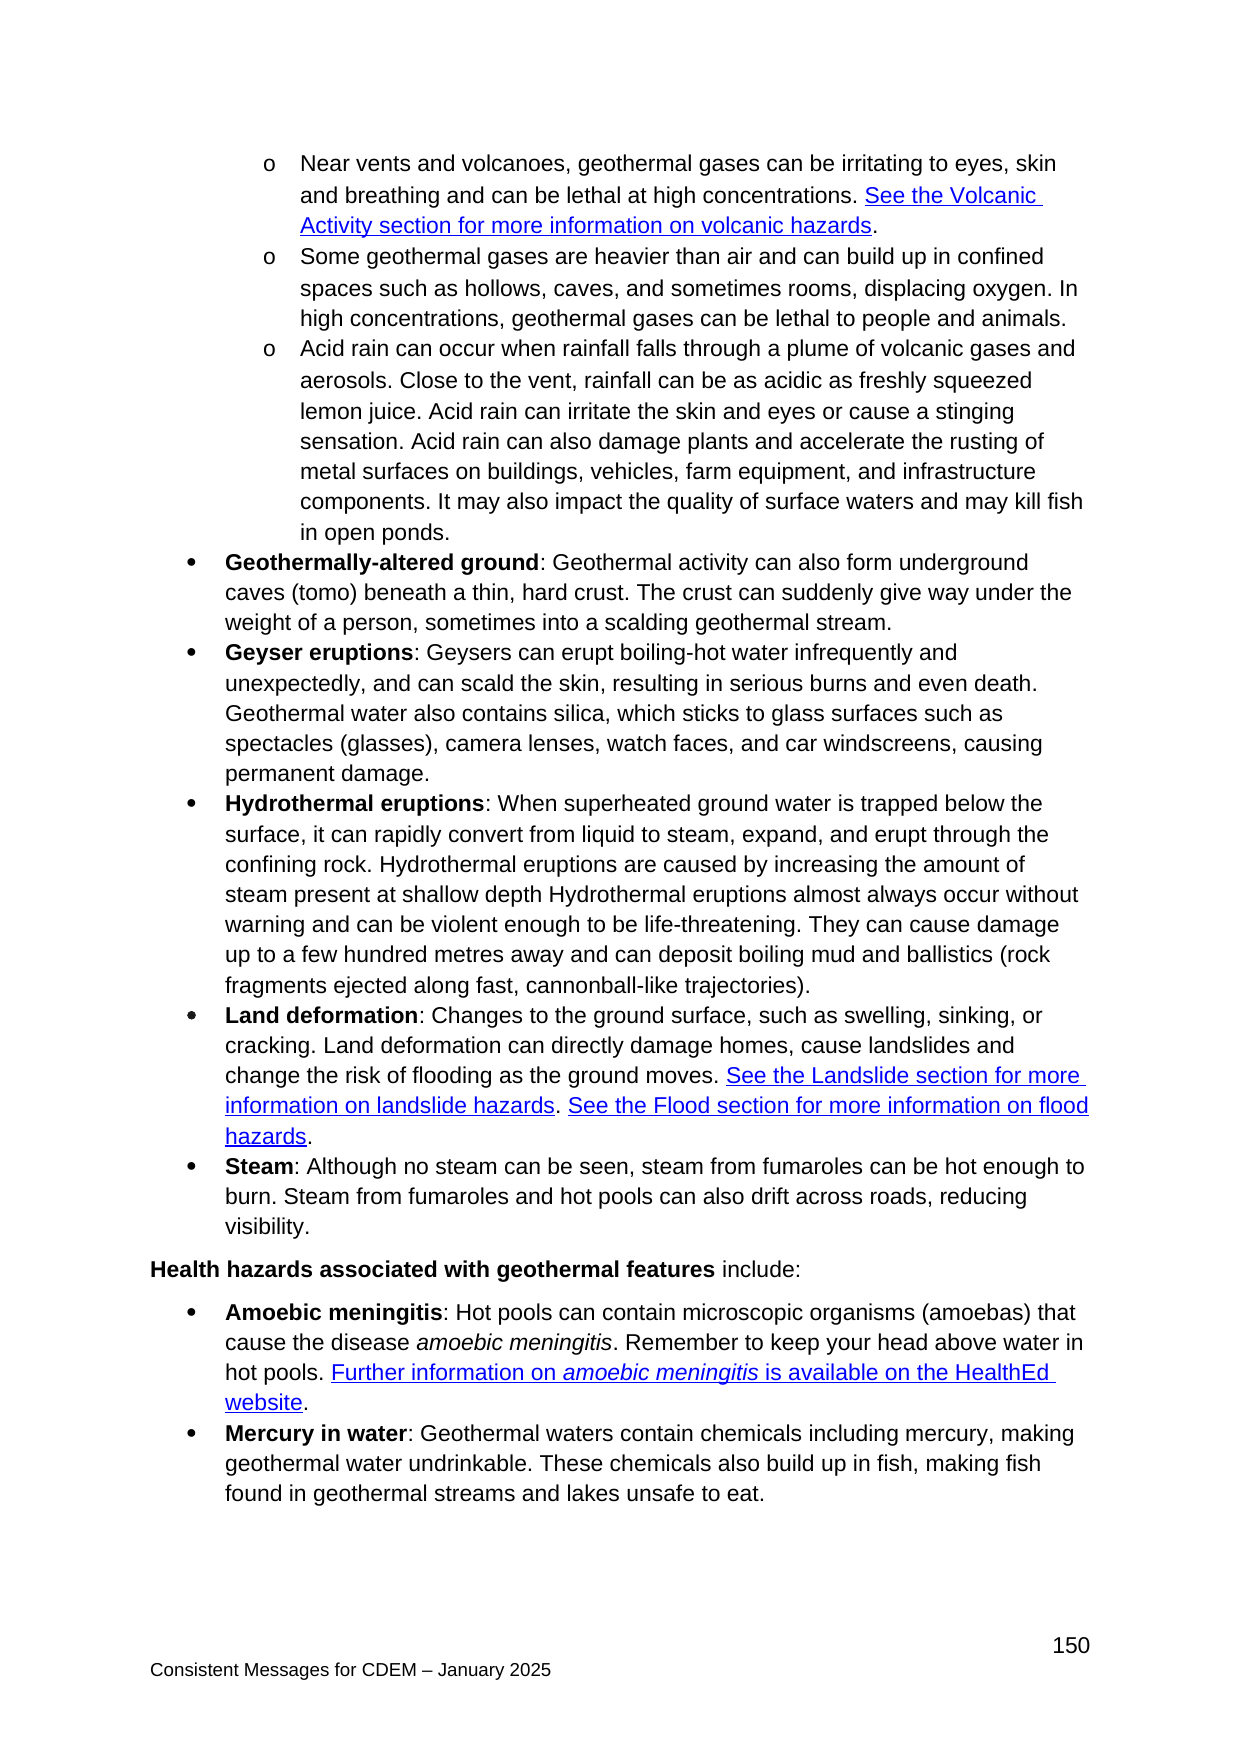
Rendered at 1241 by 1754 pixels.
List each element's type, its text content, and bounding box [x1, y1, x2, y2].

list Geothermally-altered ground: Geothermal activity can also form underground caves (tomo) beneath a thin, hard crust. The crust can suddenly give way under the weight of a person, sometimes into a scalding geothermal stream. [187, 549, 1090, 635]
list Land deformation: Changes to the ground surface, such as swelling, sinking, or cracking. Land deformation can directly damage homes, cause landslides and change the risk of flooding as the ground moves. See the Landslide section for more information on landslide hazards. See the Flood section for more information on flood hazards. [187, 1002, 1090, 1149]
list Amoebic meningitis: Hot pools can contain microscopic organisms (amoebas) that cause the disease amoebic meningitis. Remember to keep your head above water in hot pools. Further information on amoebic meningitis is available on the HealthEd website. [187, 1299, 1090, 1416]
text Health hazards associated with geothermal features include: [150, 1256, 1090, 1282]
list Some geothermal gases are heavier than air and can build up in confined spaces such as hollows, caves, and sometimes rooms, displacing oxygen. In high concentrations, geothermal gases can be lethal to people and animals. [262, 243, 1090, 331]
list Hydrothermal eruptions: When superheated ground water is trapped below the surface, it can rapidly convert from liquid to steam, expand, and erupt through the confining rock. Hydrothermal eruptions are caused by increasing the amount of steam present at shallow depth Hydrothermal eruptions almost always occur without warning and can be violent enough to be life-threatening. They can cause damage up to a few hundred metres away and can deposit boiling mud and ballistics (rock fragments ejected along fast, cannonball-like trajectories). [187, 790, 1090, 998]
list Acid rain can occur when rainfall falls through a plume of volcanic gases and aerosols. Close to the vent, rainfall can be as acidic as freshly squeezed lemon juice. Acid rain can irritate the skin and eyes or cause a stinging sensation. Acid rain can also damage plants and accelerate the rusting of metal surfaces on buildings, vehicles, farm equipment, and infrastructure components. It may also impact the quality of surface waters and may kill fish in open ponds. [262, 335, 1090, 545]
list Steam: Although no steam can be seen, steam from fumaroles can be hot enough to burn. Steam from fumaroles and hot pools can also drift across roads, reducing visibility. [187, 1153, 1090, 1239]
list Geyser eruptions: Geysers can erupt boiling-hot water infrequently and unexpectedly, and can scald the skin, resulting in serious burns and even death. Geothermal water also contains silica, which sticks to glass surfaces such as spectacles (glasses), camera lenses, watch faces, and car windscreens, causing permanent damage. [187, 639, 1090, 786]
list Near vents and volcanoes, geothermal gases can be irritating to eyes, skin and breathing and can be lethal at high concentrations. See the Volcanic Activity section for more information on volcanic hazards. [262, 150, 1090, 239]
list Mercury in water: Geothermal waters contain chemicals including mercury, making geothermal water undrinkable. These chemicals also build up in fish, making fish found in geothermal streams and lakes unsafe to eat. [187, 1419, 1090, 1506]
